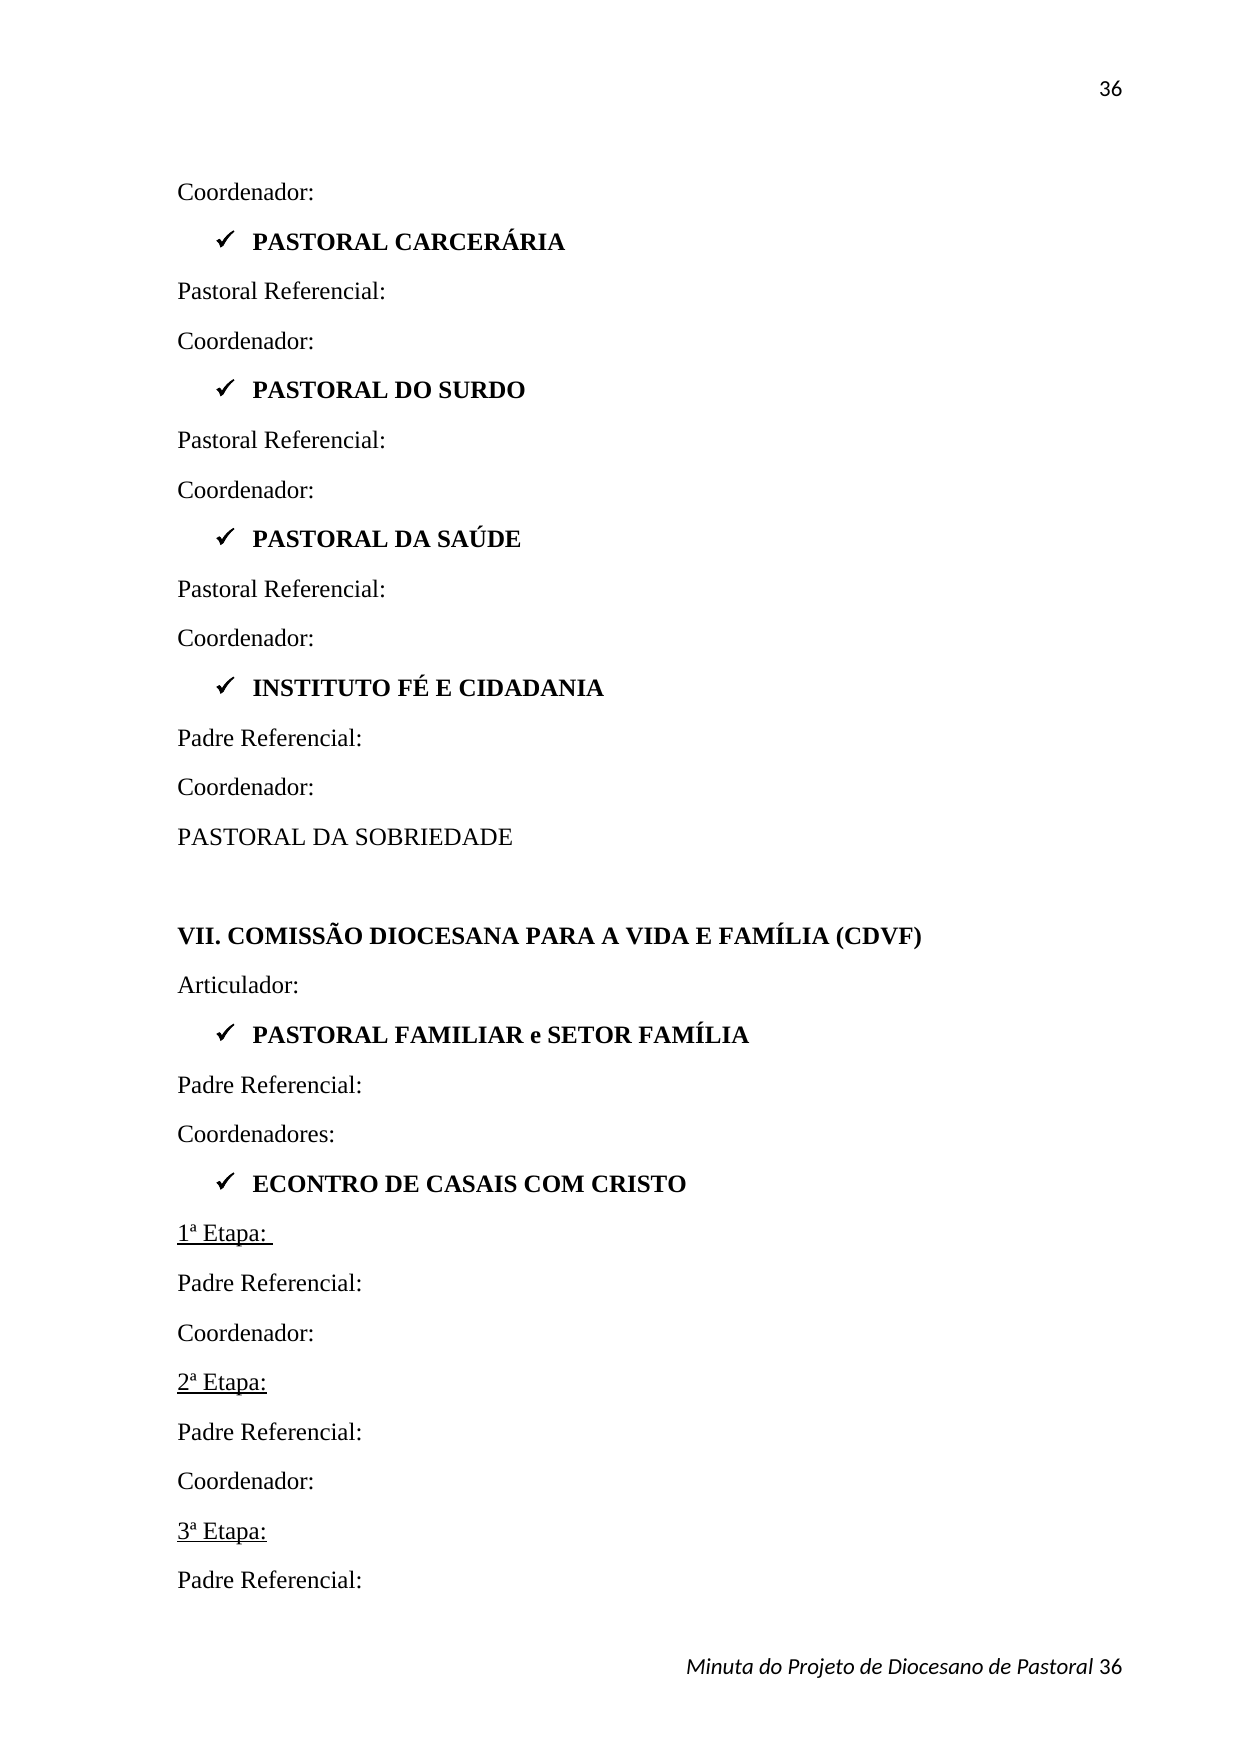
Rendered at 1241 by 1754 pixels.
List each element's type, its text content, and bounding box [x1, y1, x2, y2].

text Padre Referencial: [177, 723, 1122, 751]
text Padre Referencial: [177, 1070, 1122, 1098]
text Articulador: [177, 971, 1122, 999]
text Coordenador: [177, 623, 1122, 652]
list INSTITUTO FÉ E CIDADANIA [215, 673, 1122, 702]
text Coordenador: [177, 772, 1122, 801]
text PASTORAL DA SOBRIEDADE [177, 822, 1122, 851]
text Coordenador: [177, 326, 1122, 355]
list PASTORAL CARCERÁRIA [215, 227, 1122, 256]
text Coordenador: [177, 1318, 1122, 1346]
text 1ª Etapa: [177, 1218, 1122, 1247]
text Pastoral Referencial: [177, 574, 1122, 603]
text 3ª Etapa: [177, 1516, 1122, 1545]
list PASTORAL FAMILIAR e SETOR FAMÍLIA [215, 1020, 1122, 1049]
text Coordenador: [177, 177, 1122, 206]
list PASTORAL DO SURDO [215, 376, 1122, 404]
text Pastoral Referencial: [177, 276, 1122, 305]
text VII. COMISSÃO DIOCESANA PARA A VIDA E FAMÍLIA (CDVF) [177, 921, 1122, 950]
list PASTORAL DA SAÚDE [215, 524, 1122, 553]
text Padre Referencial: [177, 1268, 1122, 1297]
text Padre Referencial: [177, 1417, 1122, 1446]
list ECONTRO DE CASAIS COM CRISTO [215, 1169, 1122, 1198]
text Padre Referencial: [177, 1566, 1122, 1594]
text Coordenadores: [177, 1119, 1122, 1148]
text Coordenador: [177, 1466, 1122, 1495]
text 2ª Etapa: [177, 1367, 1122, 1396]
text Coordenador: [177, 475, 1122, 503]
text Pastoral Referencial: [177, 425, 1122, 454]
